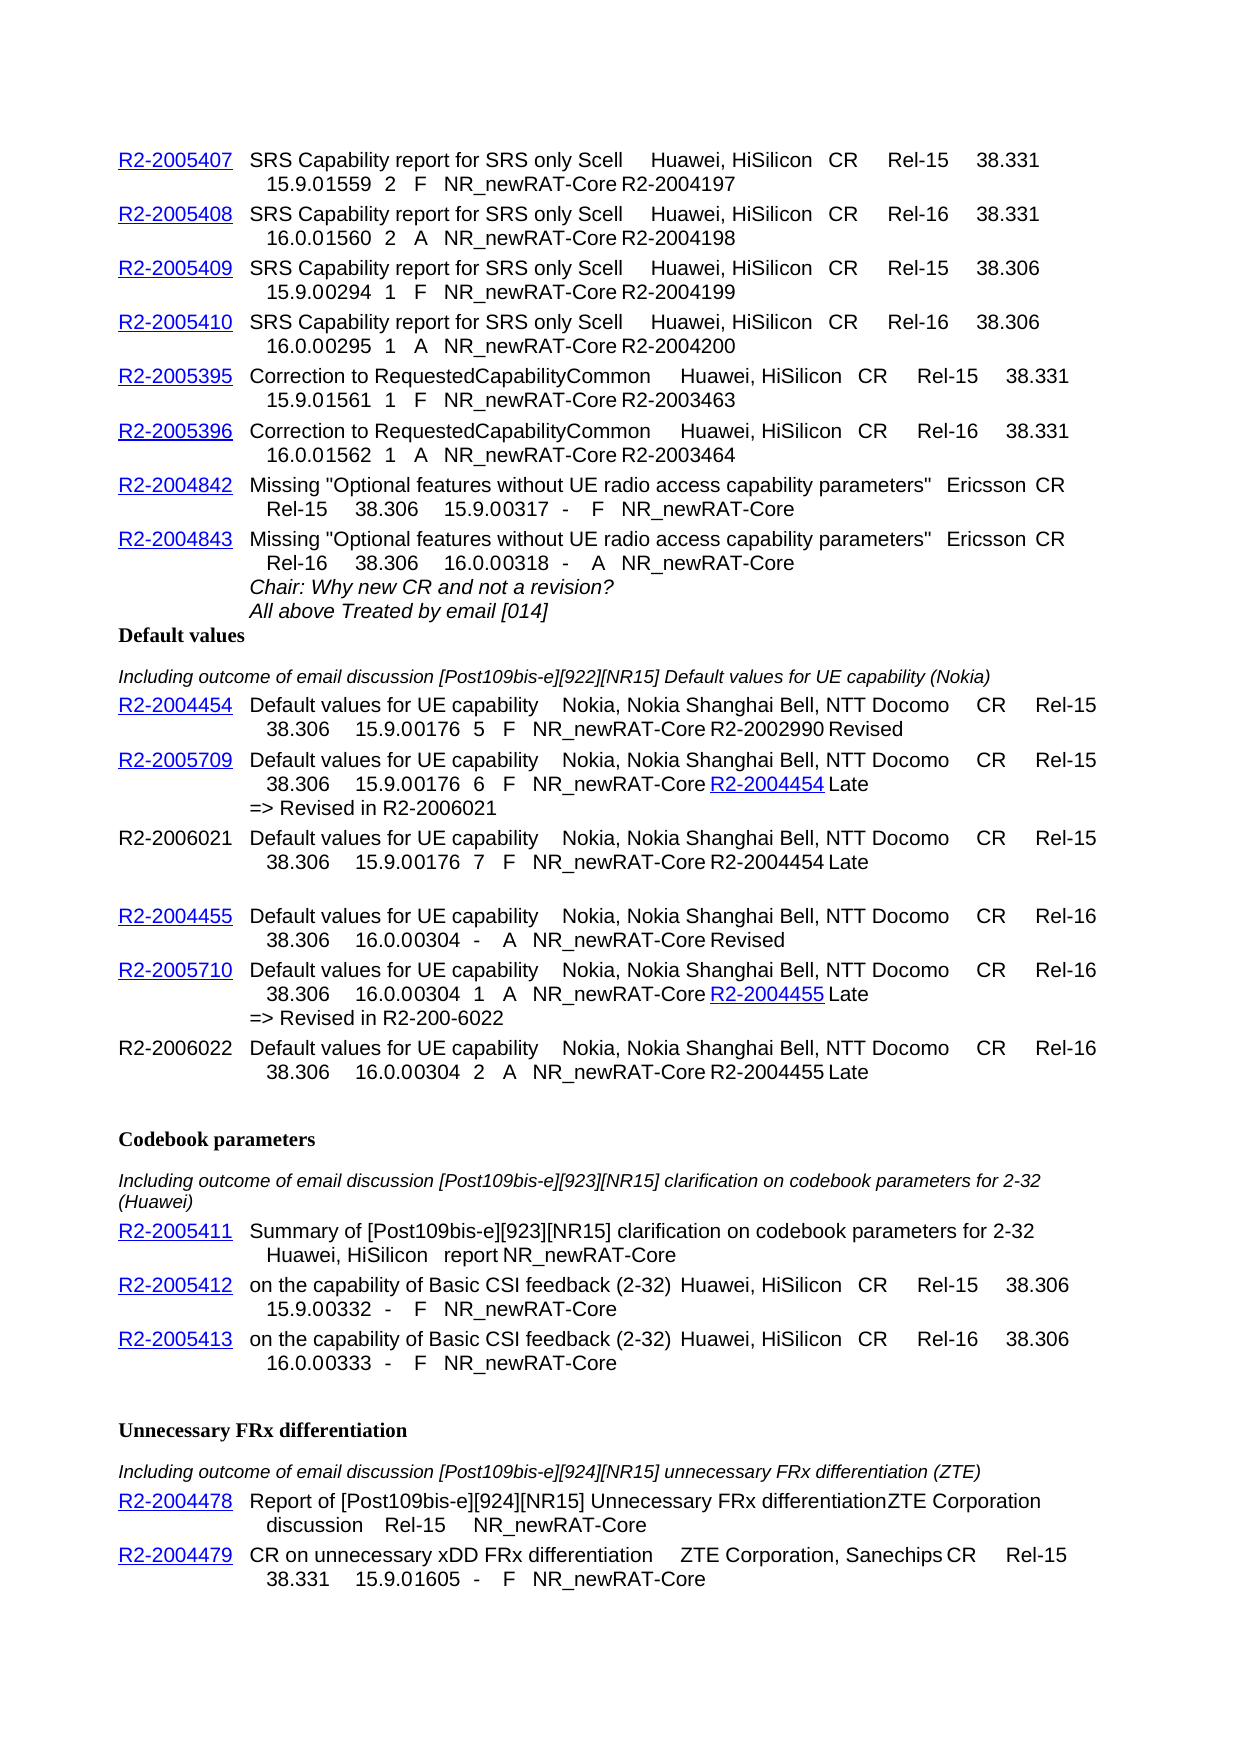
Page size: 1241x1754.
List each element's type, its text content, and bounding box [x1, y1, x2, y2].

title R2-2004454 Default values for UE capability Nokia, Nokia Shanghai Bell, NTT Docomo CR Rel-15 38.306 15.9.0 0176 5 F NR_newRAT-Core R2-2002990 Revised [118, 693, 1122, 741]
text R2-2005395 Correction to RequestedCapabilityCommon Huawei, HiSilicon CR Rel-15 38.331 15.9.0 1561 1 F NR_newRAT-Core R2-2003463 [118, 364, 1122, 412]
text Including outcome of email discussion [Post109bis-e][924][NR15] unnecessary FRx differentiation (ZTE) [118, 1461, 1122, 1482]
title R2-2006022 Default values for UE capability Nokia, Nokia Shanghai Bell, NTT Docomo CR Rel-16 38.306 16.0.0 0304 2 A NR_newRAT-Core R2-2004455 Late [118, 1036, 1122, 1084]
text All above Treated by email [014] [249, 599, 1122, 623]
text Including outcome of email discussion [Post109bis-e][923][NR15] clarification on codebook parameters for 2-32 (Huawei) [118, 1169, 1122, 1213]
text R2-2005396 Correction to RequestedCapabilityCommon Huawei, HiSilicon CR Rel-16 38.331 16.0.0 1562 1 A NR_newRAT-Core R2-2003464 [118, 418, 1122, 466]
title R2-2006021 Default values for UE capability Nokia, Nokia Shanghai Bell, NTT Docomo CR Rel-15 38.306 15.9.0 0176 7 F NR_newRAT-Core R2-2004454 Late [118, 826, 1122, 873]
text R2-2005409 SRS Capability report for SRS only Scell Huawei, HiSilicon CR Rel-15 38.306 15.9.0 0294 1 F NR_newRAT-Core R2-2004199 [118, 256, 1122, 304]
text R2-2005408 SRS Capability report for SRS only Scell Huawei, HiSilicon CR Rel-16 38.331 16.0.0 1560 2 A NR_newRAT-Core R2-2004198 [118, 202, 1122, 250]
text R2-2004843 Missing "Optional features without UE radio access capability parameters" Ericsson CR Rel-16 38.306 16.0.0 0318 - A NR_newRAT-Core [118, 527, 1122, 575]
title R2-2004455 Default values for UE capability Nokia, Nokia Shanghai Bell, NTT Docomo CR Rel-16 38.306 16.0.0 0304 - A NR_newRAT-Core Revised [118, 904, 1122, 952]
text Codebook parameters [118, 1127, 1122, 1151]
title R2-2005709 Default values for UE capability Nokia, Nokia Shanghai Bell, NTT Docomo CR Rel-15 38.306 15.9.0 0176 6 F NR_newRAT-Core R2-2004454 Late [118, 747, 1122, 795]
text Default values [118, 623, 1122, 647]
text R2-2005410 SRS Capability report for SRS only Scell Huawei, HiSilicon CR Rel-16 38.306 16.0.0 0295 1 A NR_newRAT-Core R2-2004200 [118, 310, 1122, 358]
text Including outcome of email discussion [Post109bis-e][922][NR15] Default values for UE capability (Nokia) [118, 666, 1122, 687]
text R2-2004842 Missing "Optional features without UE radio access capability parameters" Ericsson CR Rel-15 38.306 15.9.0 0317 - F NR_newRAT-Core [118, 473, 1122, 521]
text => Revised in R2-2006021 [249, 795, 1122, 819]
text Chair: Why new CR and not a revision? [249, 575, 1122, 599]
title R2-2005412 on the capability of Basic CSI feedback (2-32) Huawei, HiSilicon CR Rel-15 38.306 15.9.0 0332 - F NR_newRAT-Core [118, 1273, 1122, 1321]
text => Revised in R2-200-6022 [249, 1006, 1122, 1030]
title R2-2005710 Default values for UE capability Nokia, Nokia Shanghai Bell, NTT Docomo CR Rel-16 38.306 16.0.0 0304 1 A NR_newRAT-Core R2-2004455 Late [118, 958, 1122, 1006]
title R2-2005411 Summary of [Post109bis-e][923][NR15] clarification on codebook parameters for 2-32 Huawei, HiSilicon report NR_newRAT-Core [118, 1219, 1122, 1267]
text Unnecessary FRx differentiation [118, 1418, 1122, 1442]
text R2-2005407 SRS Capability report for SRS only Scell Huawei, HiSilicon CR Rel-15 38.331 15.9.0 1559 2 F NR_newRAT-Core R2-2004197 [118, 148, 1122, 196]
title R2-2005413 on the capability of Basic CSI feedback (2-32) Huawei, HiSilicon CR Rel-16 38.306 16.0.0 0333 - F NR_newRAT-Core [118, 1327, 1122, 1375]
title R2-2004479 CR on unnecessary xDD FRx differentiation ZTE Corporation, Sanechips CR Rel-15 38.331 15.9.0 1605 - F NR_newRAT-Core [118, 1543, 1122, 1591]
title R2-2004478 Report of [Post109bis-e][924][NR15] Unnecessary FRx differentiation ZTE Corporation discussion Rel-15 NR_newRAT-Core [118, 1489, 1122, 1537]
